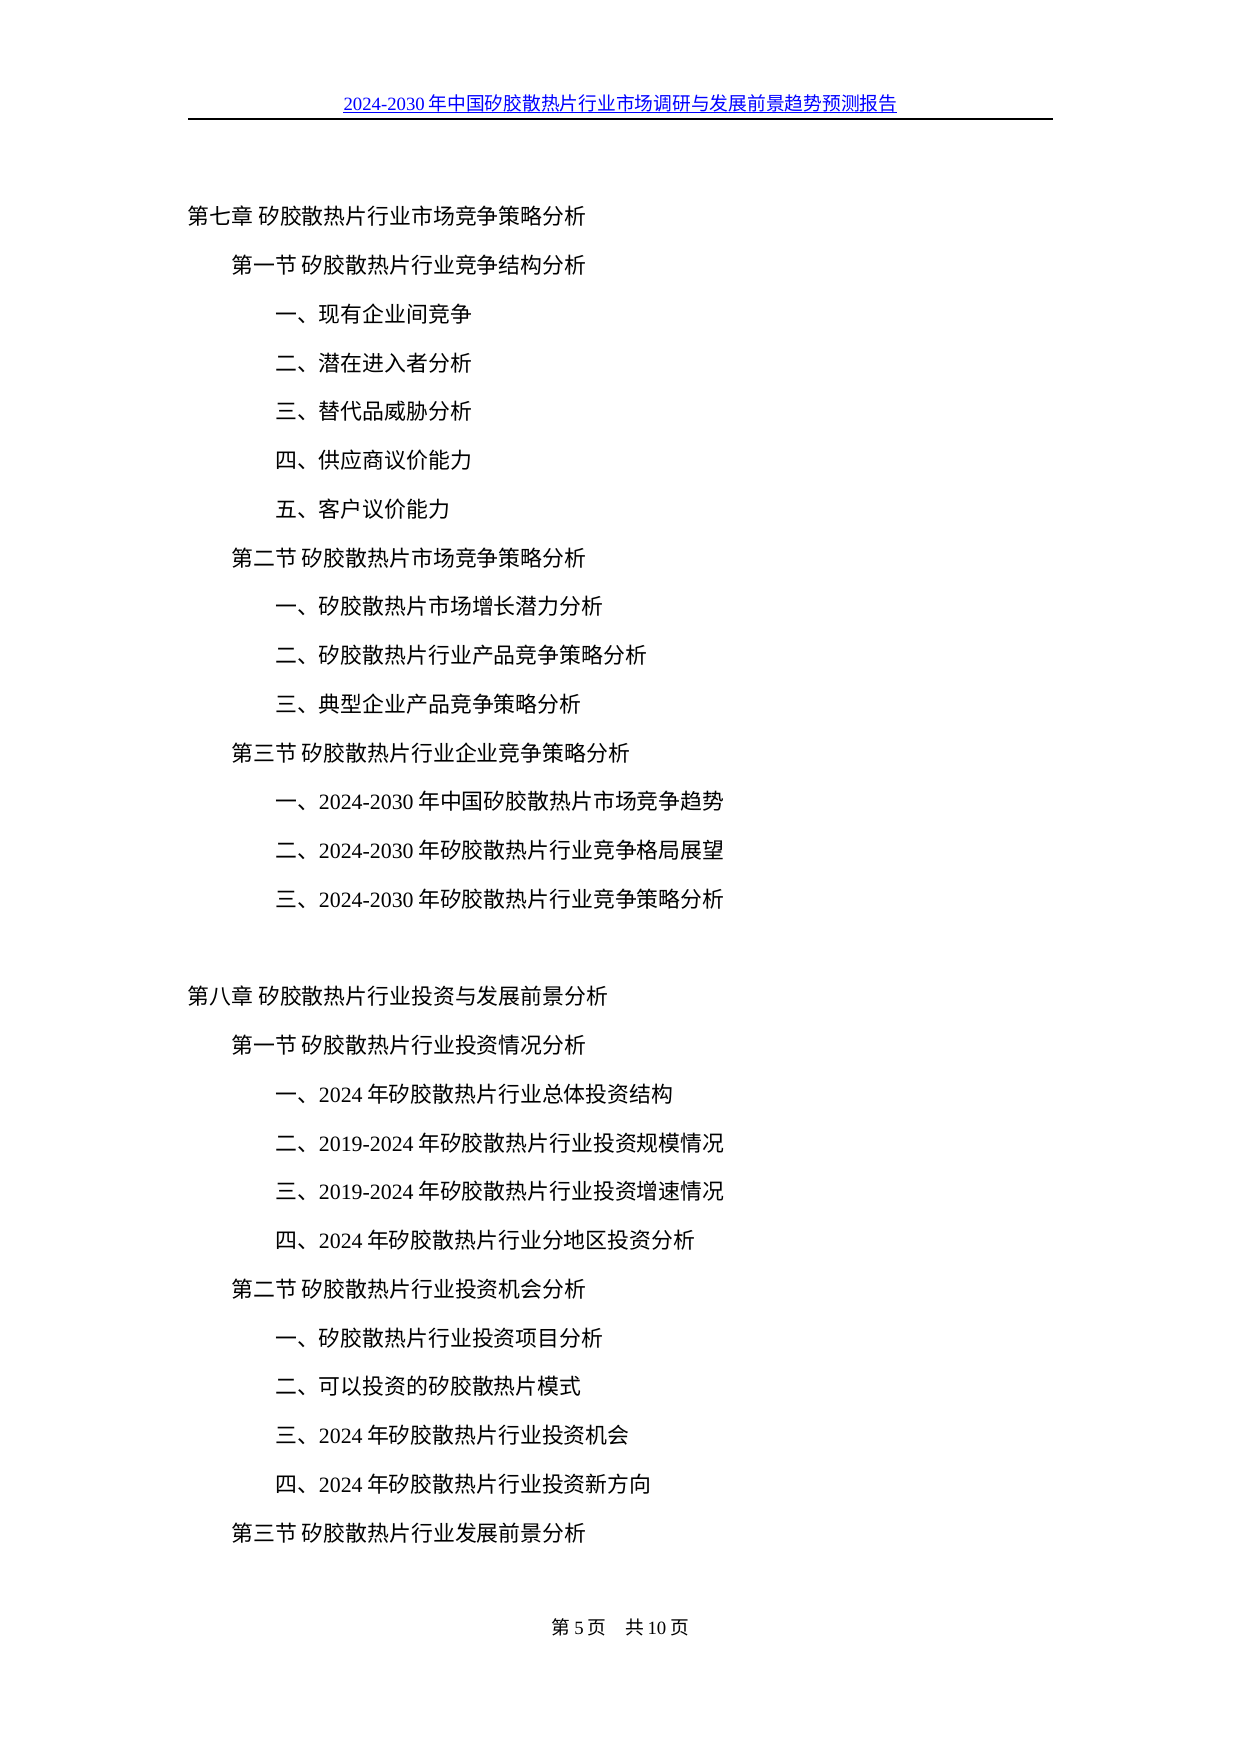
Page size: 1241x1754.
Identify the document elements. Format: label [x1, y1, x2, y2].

text [187, 150, 1053, 1548]
